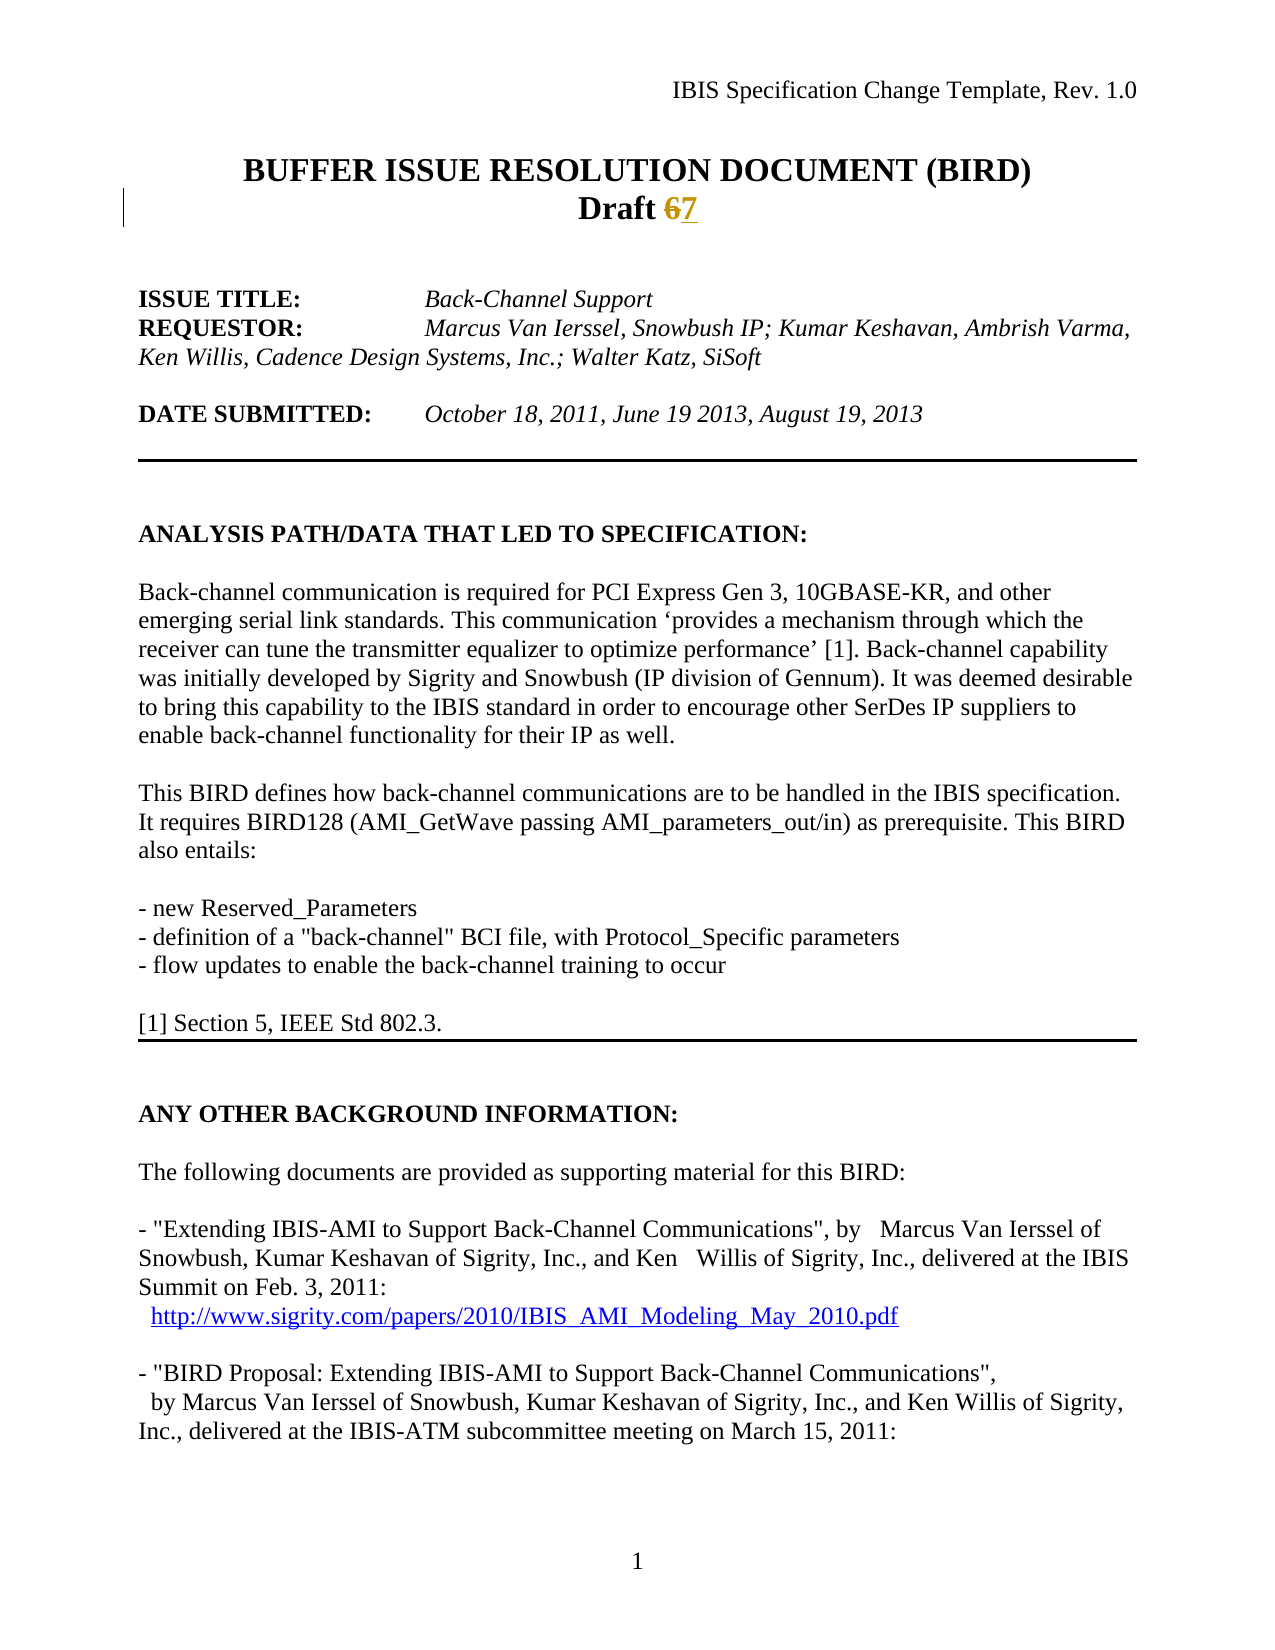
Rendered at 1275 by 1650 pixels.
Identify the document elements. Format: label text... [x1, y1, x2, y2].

text REQUESTOR: Marcus Van Ierssel, Snowbush IP; Kumar Keshavan, Ambrish Varma, Ken Willis, Cadence Design Systems, Inc.; Walter Katz, SiSoft [138, 313, 1137, 370]
text Draft [138, 188, 1137, 227]
text Back-channel communication is required for PCI Express Gen 3, 10GBASE-KR, and other emerging serial link standards. This communication ‘provides a mechanism through which the receiver can tune the transmitter equalizer to optimize performance’ [1]. Back-channel capability was initially developed by Sigrity and Snowbush (IP division of Gennum). It was deemed desirable to bring this capability to the IBIS standard in order to encourage other SerDes IP suppliers to enable back-channel functionality for their IP as well. [138, 577, 1137, 749]
text ANY OTHER BACKGROUND INFORMATION: [138, 1099, 1137, 1128]
text BUFFER ISSUE RESOLUTION DOCUMENT (BIRD) [138, 150, 1137, 188]
text http://www.sigrity.com/papers/2010/IBIS_AMI_Modeling_May_2010.pdf [138, 1301, 1137, 1329]
text ISSUE TITLE: Back-Channel Support [138, 284, 1137, 313]
text This BIRD defines how back-channel communications are to be handled in the IBIS specification. It requires BIRD128 (AMI_GetWave passing AMI_parameters_out/in) as prerequisite. This BIRD also entails: [138, 778, 1137, 864]
text The following documents are provided as supporting material for this BIRD: [138, 1157, 1137, 1186]
text - "Extending IBIS-AMI to Support Back-Channel Communications", by Marcus Van Ierssel of Snowbush, Kumar Keshavan of Sigrity, Inc., and Ken Willis of Sigrity, Inc., delivered at the IBIS Summit on Feb. 3, 2011: [138, 1214, 1137, 1301]
text - flow updates to enable the back-channel training to occur [138, 951, 1137, 979]
text [1] Section 5, IEEE Std 802.3. [138, 1008, 1137, 1039]
text DATE SUBMITTED: October 18, 2011, June 19 2013, August 19, 2013 [138, 399, 1137, 428]
text ANALYSIS PATH/DATA THAT LED TO SPECIFICATION: [138, 519, 1137, 548]
text by Marcus Van Ierssel of Snowbush, Kumar Keshavan of Sigrity, Inc., and Ken Willis of Sigrity, Inc., delivered at the IBIS-ATM subcommittee meeting on March 15, 2011: [138, 1387, 1137, 1444]
text - new Reserved_Parameters [138, 893, 1137, 922]
text - definition of a "back-channel" BCI file, with Protocol_Specific parameters [138, 922, 1137, 951]
text - "BIRD Proposal: Extending IBIS-AMI to Support Back-Channel Communications", [138, 1358, 1137, 1387]
